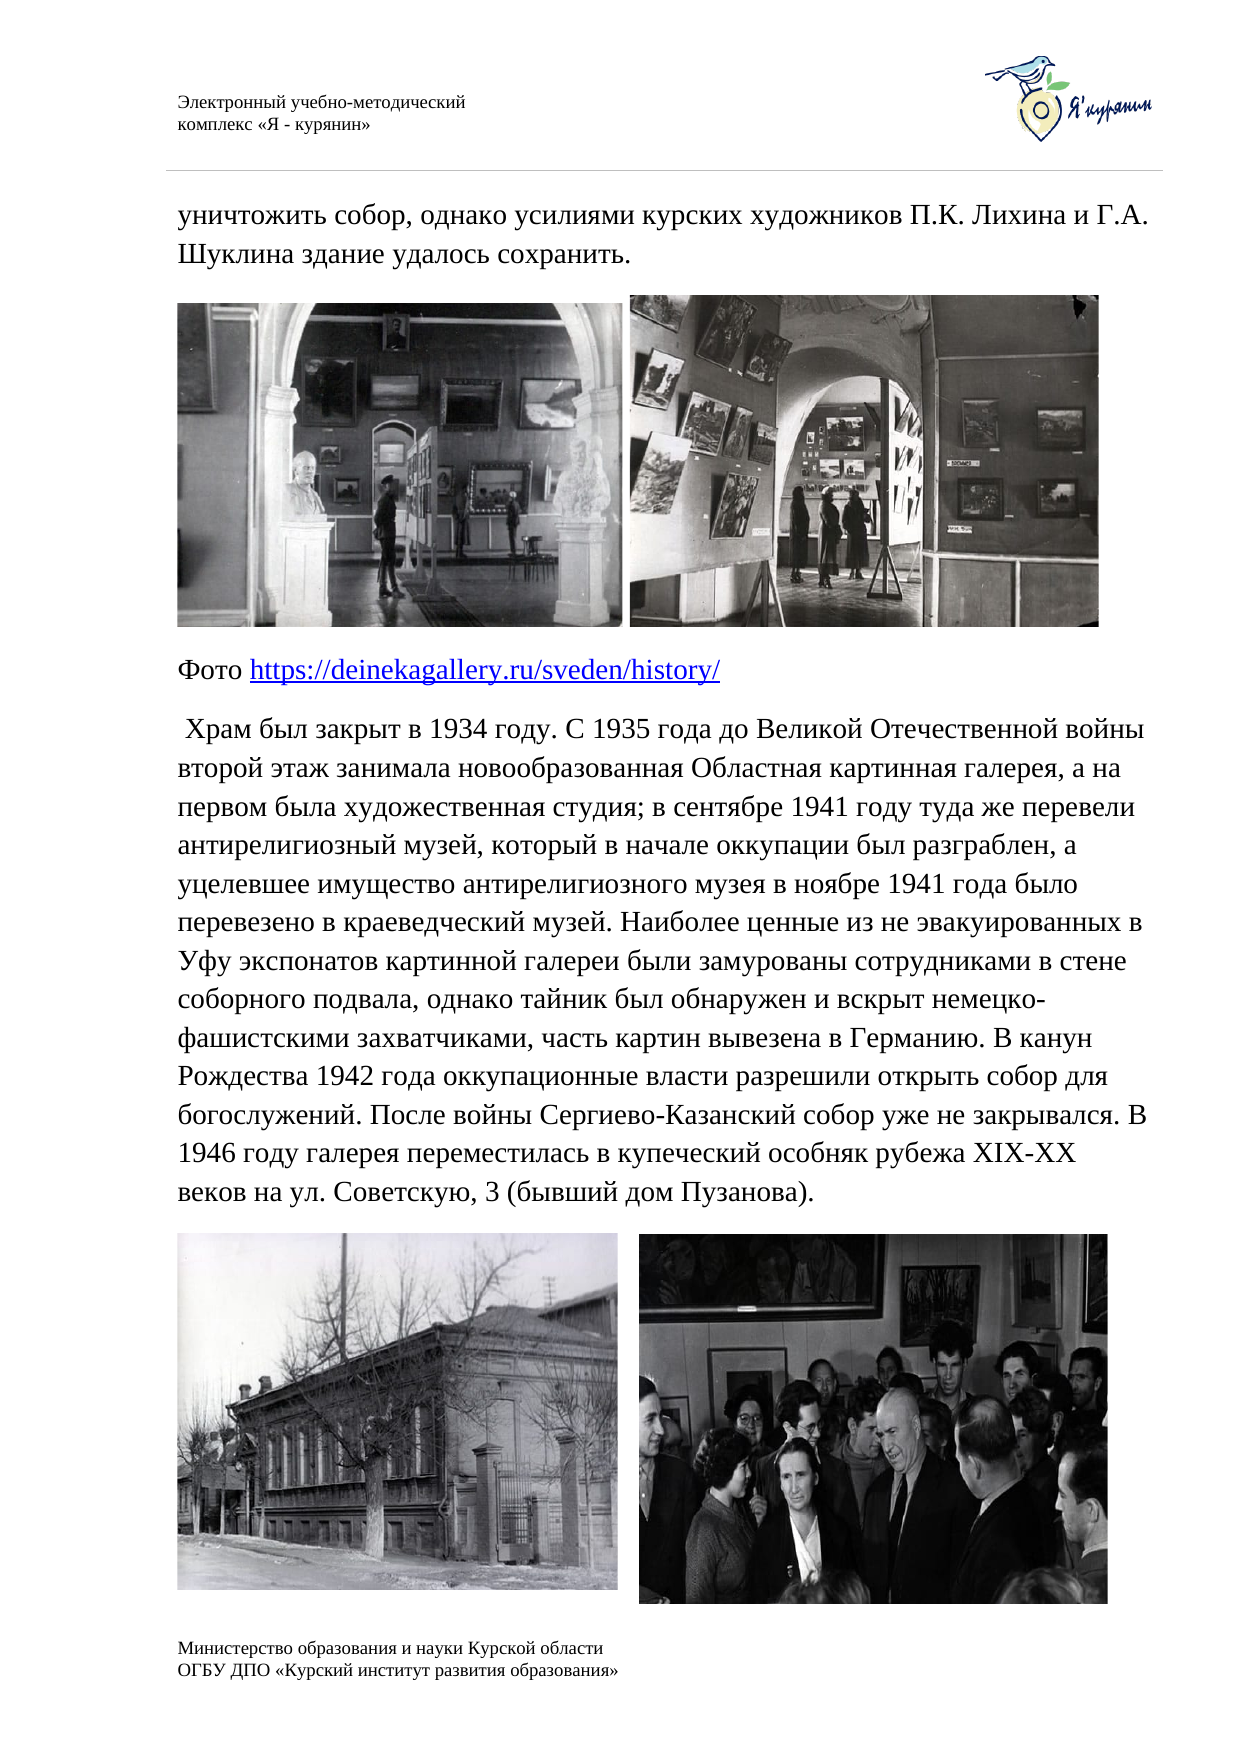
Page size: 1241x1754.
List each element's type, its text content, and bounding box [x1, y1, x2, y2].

picture [177, 1233, 618, 1590]
picture [629, 295, 1099, 627]
picture [177, 303, 623, 627]
text Храм был закрыт в 1934 году. С 1935 года до Великой Отечественной войны второй этаж занимала новообразованная Областная картинная галерея, а на первом была художественная студия; в сентябре 1941 году туда же перевели антирелигиозный музей, который в начале оккупации был разграблен, а уцелевшее имущество антирелигиозного музея в ноябре 1941 года было перевезено в краеведческий музей. Наиболее ценные из не эвакуированных в Уфу экспонатов картинной галереи были замурованы сотрудниками в стене соборного подвала, однако тайник был обнаружен и вскрыт немецко-фашистскими захватчиками, часть картин вывезена в Германию. В канун Рождества 1942 года оккупационные власти разрешили открыть собор для богослужений. После войны Сергиево-Казанский собор уже не закрывался. В 1946 году галерея переместилась в купеческий особняк рубежа XIX-XX веков на ул. Советскую, 3 (бывший дом Пузанова). [177, 712, 1152, 1208]
text Фото https://deinekagallery.ru/sveden/history/ [177, 652, 1152, 686]
picture [985, 56, 1152, 142]
picture [639, 1234, 1108, 1604]
